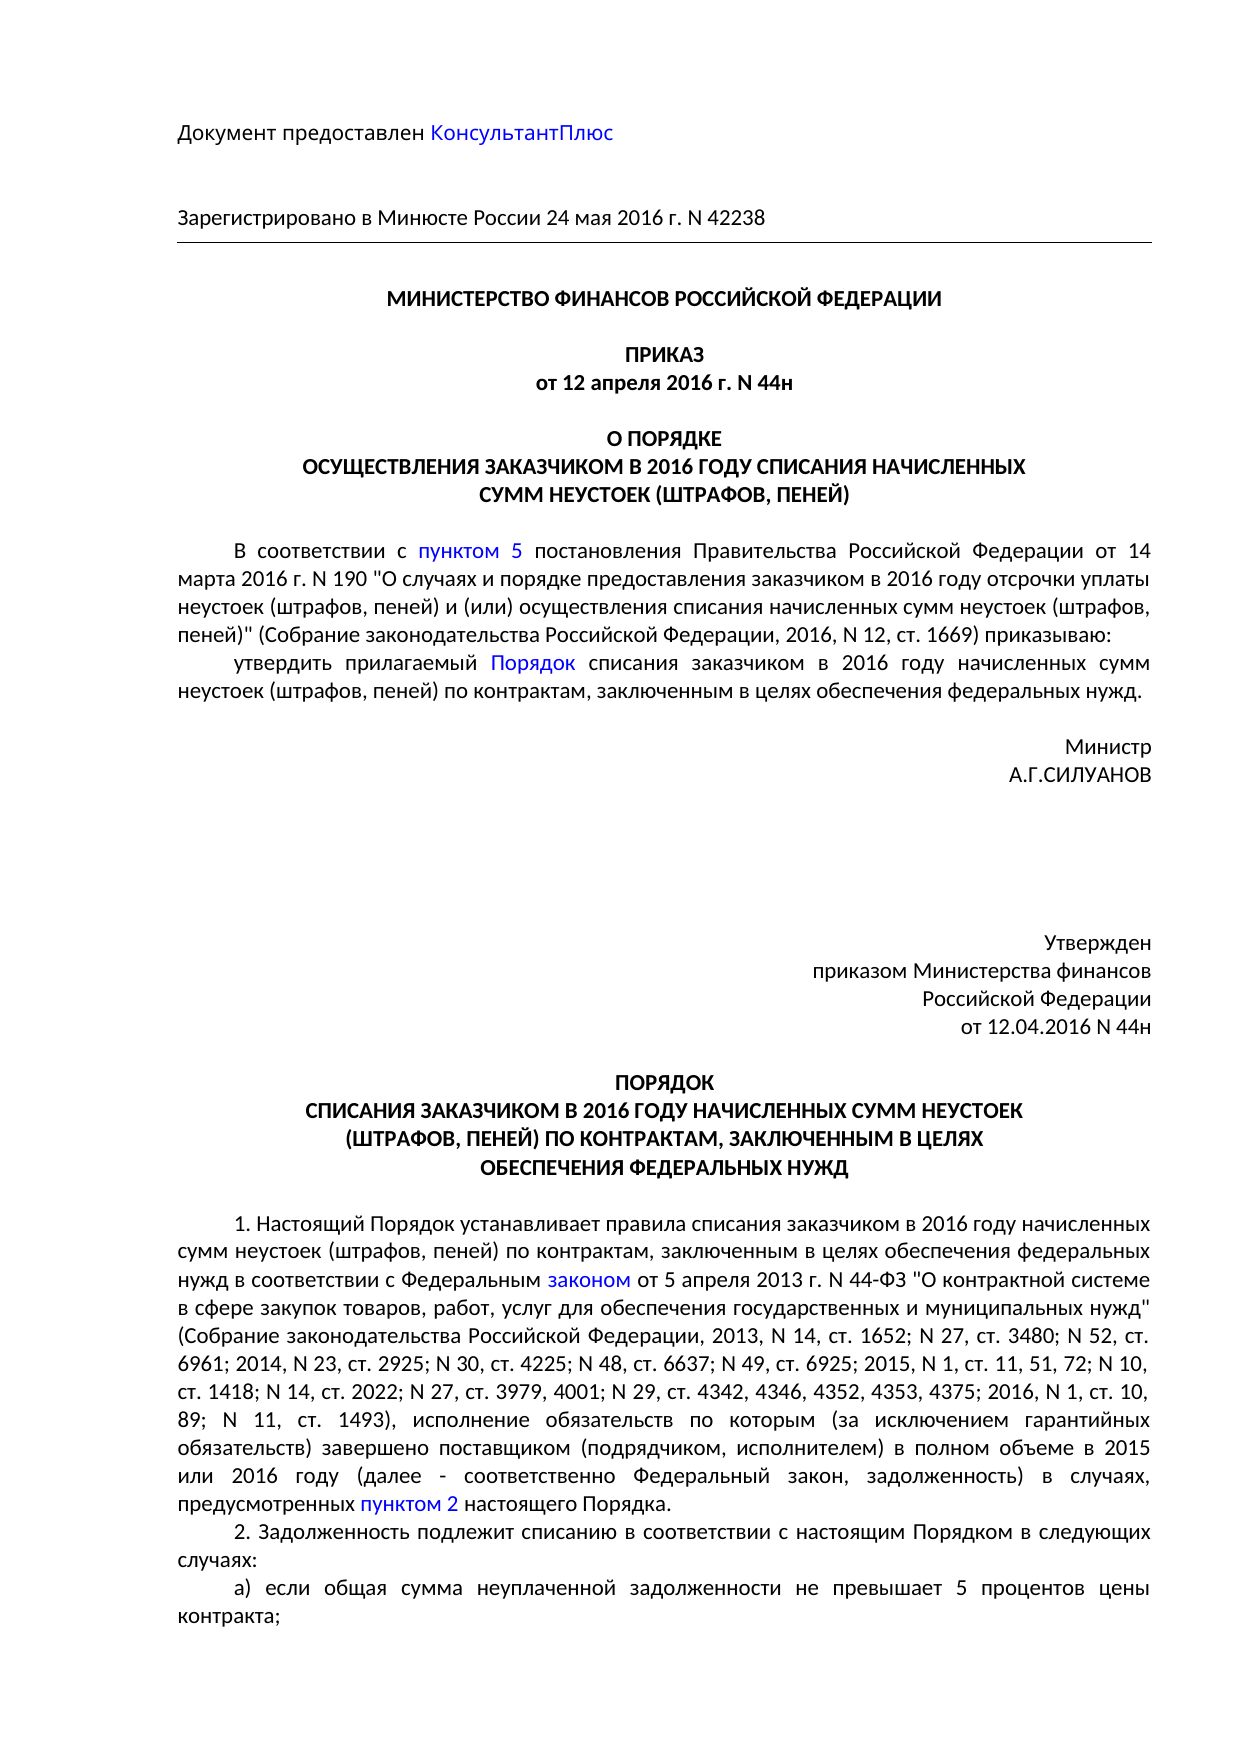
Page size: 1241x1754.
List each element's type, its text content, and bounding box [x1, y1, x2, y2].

text утвердить прилагаемый Порядок списания заказчиком в 2016 году начисленных сумм неустоек (штрафов, пеней) по контрактам, заключенным в целях обеспечения федеральных нужд. [177, 648, 1152, 704]
title ОБЕСПЕЧЕНИЯ ФЕДЕРАЛЬНЫХ НУЖД [177, 1153, 1152, 1181]
text 2. Задолженность подлежит списанию в соответствии с настоящим Порядком в следующих случаях: [177, 1517, 1152, 1573]
text 1. Настоящий Порядок устанавливает правила списания заказчиком в 2016 году начисленных сумм неустоек (штрафов, пеней) по контрактам, заключенным в целях обеспечения федеральных нужд в соответствии с Федеральным законом от 5 апреля 2013 г. N 44-ФЗ "О контрактной системе в сфере закупок товаров, работ, услуг для обеспечения государственных и муниципальных нужд" (Собрание законодательства Российской Федерации, 2013, N 14, ст. 1652; N 27, ст. 3480; N 52, ст. 6961; 2014, N 23, ст. 2925; N 30, ст. 4225; N 48, ст. 6637; N 49, ст. 6925; 2015, N 1, ст. 11, 51, 72; N 10, ст. 1418; N 14, ст. 2022; N 27, ст. 3979, 4001; N 29, ст. 4342, 4346, 4352, 4353, 4375; 2016, N 1, ст. 10, 89; N 11, ст. 1493), исполнение обязательств по которым (за исключением гарантийных обязательств) завершено поставщиком (подрядчиком, исполнителем) в полном объеме в 2015 или 2016 году (далее - соответственно Федеральный закон, задолженность) в случаях, предусмотренных пунктом 2 настоящего Порядка. [177, 1209, 1152, 1517]
text приказом Министерства финансов [177, 956, 1152, 984]
title от 12 апреля 2016 г. N 44н [177, 368, 1152, 396]
title ОСУЩЕСТВЛЕНИЯ ЗАКАЗЧИКОМ В 2016 ГОДУ СПИСАНИЯ НАЧИСЛЕННЫХ [177, 452, 1152, 480]
title СПИСАНИЯ ЗАКАЗЧИКОМ В 2016 ГОДУ НАЧИСЛЕННЫХ СУММ НЕУСТОЕК [177, 1097, 1152, 1124]
title О ПОРЯДКЕ [177, 424, 1152, 452]
title Документ предоставлен КонсультантПлюс [177, 118, 1152, 175]
title МИНИСТЕРСТВО ФИНАНСОВ РОССИЙСКОЙ ФЕДЕРАЦИИ [177, 284, 1152, 312]
text В соответствии с пунктом 5 постановления Правительства Российской Федерации от 14 марта 2016 г. N 190 "О случаях и порядке предоставления заказчиком в 2016 году отсрочки уплаты неустоек (штрафов, пеней) и (или) осуществления списания начисленных сумм неустоек (штрафов, пеней)" (Собрание законодательства Российской Федерации, 2016, N 12, ст. 1669) приказываю: [177, 536, 1152, 648]
title ПОРЯДОК [177, 1068, 1152, 1097]
text от 12.04.2016 N 44н [177, 1012, 1152, 1041]
text Российской Федерации [177, 984, 1152, 1012]
text а) если общая сумма неуплаченной задолженности не превышает 5 процентов цены контракта; [177, 1573, 1152, 1629]
text А.Г.СИЛУАНОВ [177, 760, 1152, 788]
text Министр [177, 732, 1152, 760]
title ПРИКАЗ [177, 340, 1152, 368]
title (ШТРАФОВ, ПЕНЕЙ) ПО КОНТРАКТАМ, ЗАКЛЮЧЕННЫМ В ЦЕЛЯХ [177, 1124, 1152, 1153]
title СУММ НЕУСТОЕК (ШТРАФОВ, ПЕНЕЙ) [177, 480, 1152, 508]
text Утвержден [177, 928, 1152, 956]
text Зарегистрировано в Минюсте России 24 мая 2016 г. N 42238 [177, 203, 1152, 231]
